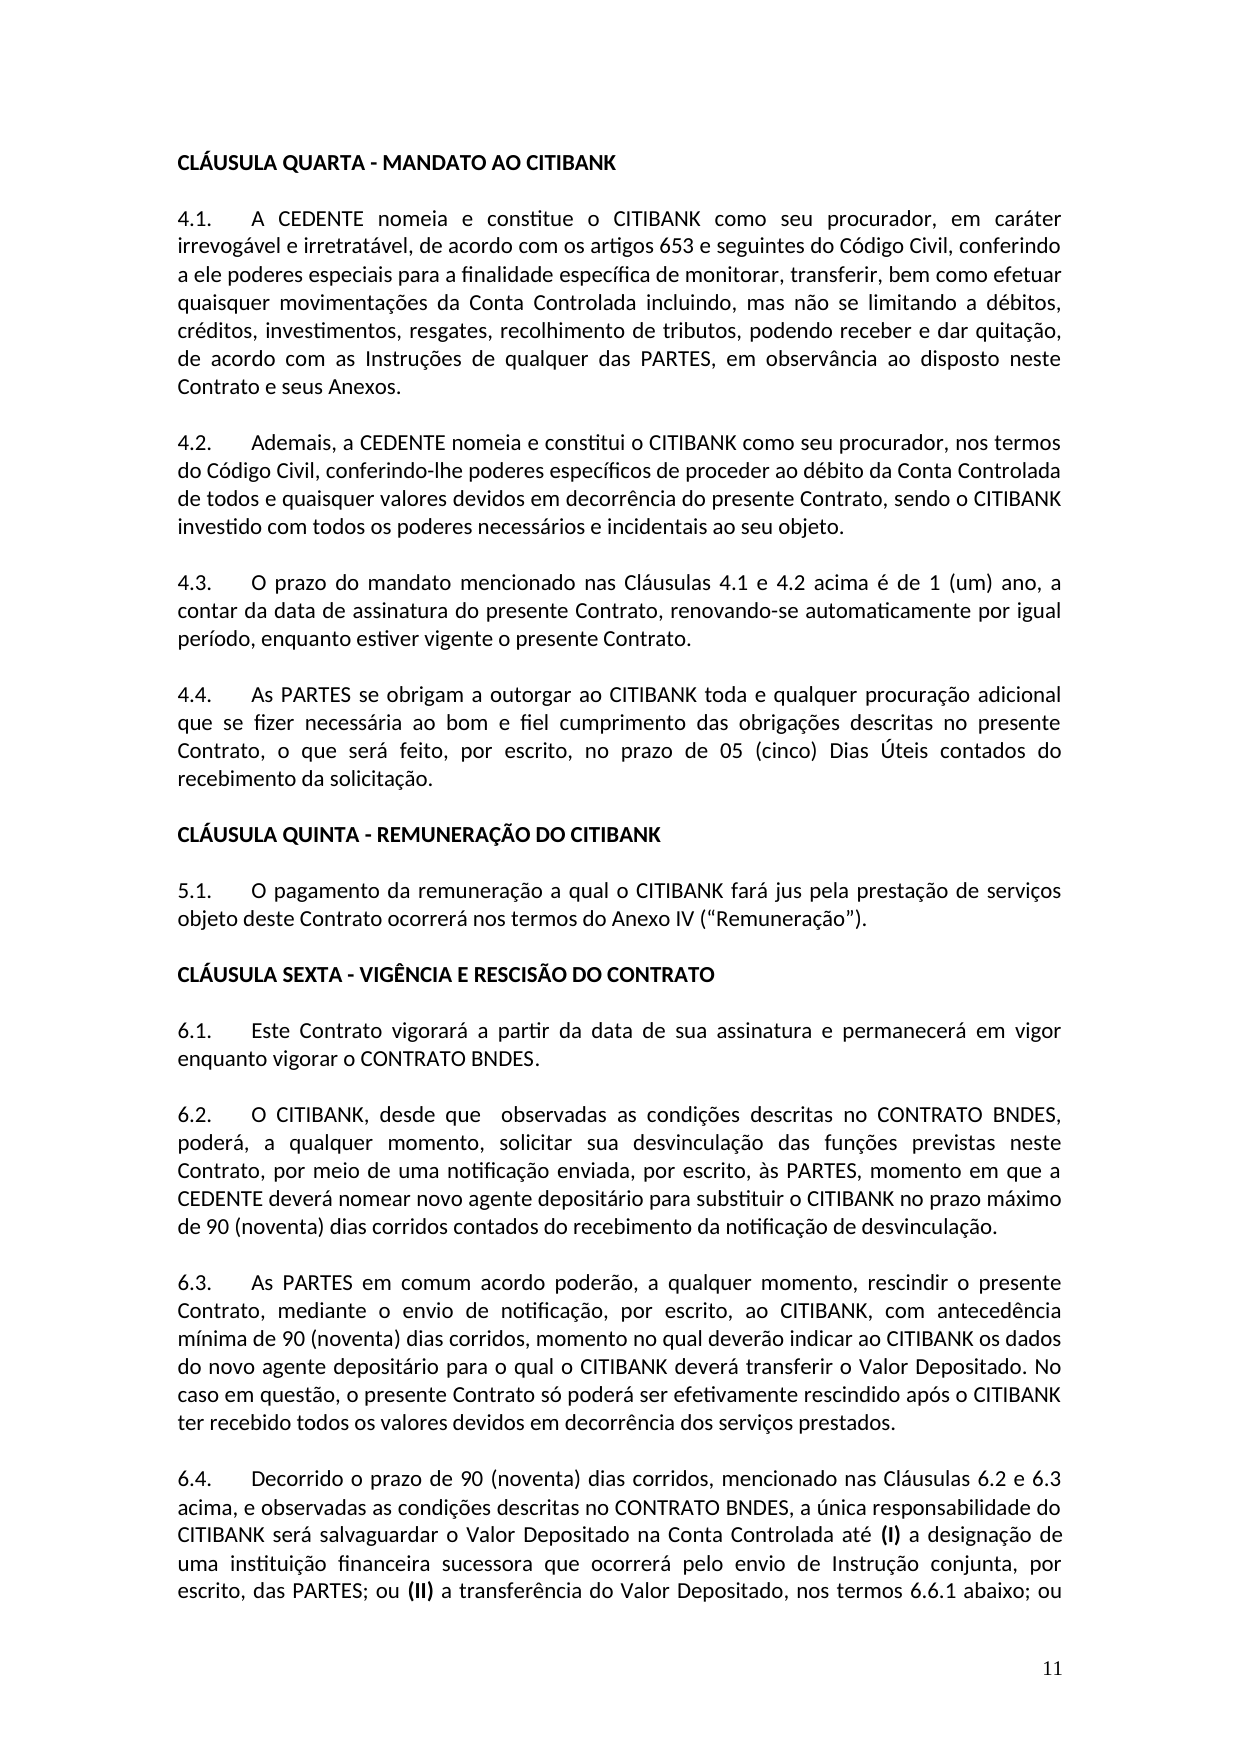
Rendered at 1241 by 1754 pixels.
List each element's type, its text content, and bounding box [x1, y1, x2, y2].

text 4.1. A CEDENTE nomeia e constitue o CITIBANK como seu procurador, em caráter irrevogável e irretratável, de acordo com os artigos 653 e seguintes do Código Civil, conferindo a ele poderes especiais para a finalidade específica de monitorar, transferir, bem como efetuar quaisquer movimentações da Conta Controlada incluindo, mas não se limitando a débitos, créditos, investimentos, resgates, recolhimento de tributos, podendo receber e dar quitação, de acordo com as Instruções de qualquer das PARTES, em observância ao disposto neste Contrato e seus Anexos. [177, 204, 1063, 400]
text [177, 1464, 1063, 1605]
text CLÁUSULA QUINTA - REMUNERAÇÃO DO CITIBANK [177, 820, 1063, 848]
text 4.4. As PARTES se obrigam a outorgar ao CITIBANK toda e qualquer procuração adicional que se fizer necessária ao bom e fiel cumprimento das obrigações descritas no presente Contrato, o que será feito, por escrito, no prazo de 05 (cinco) Dias Úteis contados do recebimento da solicitação. [177, 680, 1063, 792]
text 6.3. As PARTES em comum acordo poderão, a qualquer momento, rescindir o presente Contrato, mediante o envio de notificação, por escrito, ao CITIBANK, com antecedência mínima de 90 (noventa) dias corridos, momento no qual deverão indicar ao CITIBANK os dados do novo agente depositário para o qual o CITIBANK deverá transferir o Valor Depositado. No caso em questão, o presente Contrato só poderá ser efetivamente rescindido após o CITIBANK ter recebido todos os valores devidos em decorrência dos serviços prestados. [177, 1268, 1063, 1437]
text 6.1. Este Contrato vigorará a partir da data de sua assinatura e permanecerá em vigor enquanto vigorar o CONTRATO BNDES. [177, 1016, 1063, 1072]
text 6.2. O CITIBANK, desde que observadas as condições descritas no CONTRATO BNDES, poderá, a qualquer momento, solicitar sua desvinculação das funções previstas neste Contrato, por meio de uma notificação enviada, por escrito, às PARTES, momento em que a CEDENTE deverá nomear novo agente depositário para substituir o CITIBANK no prazo máximo de 90 (noventa) dias corridos contados do recebimento da notificação de desvinculação. [177, 1100, 1063, 1240]
text 4.3. O prazo do mandato mencionado nas Cláusulas 4.1 e 4.2 acima é de 1 (um) ano, a contar da data de assinatura do presente Contrato, renovando-se automaticamente por igual período, enquanto estiver vigente o presente Contrato. [177, 568, 1063, 652]
subtitle CLÁUSULA QUARTA - MANDATO AO CITIBANK [177, 148, 1063, 176]
text 4.2. Ademais, a CEDENTE nomeia e constitui o CITIBANK como seu procurador, nos termos do Código Civil, conferindo-lhe poderes específicos de proceder ao débito da Conta Controlada de todos e quaisquer valores devidos em decorrência do presente Contrato, sendo o CITIBANK investido com todos os poderes necessários e incidentais ao seu objeto. [177, 428, 1063, 540]
subtitle CLÁUSULA SEXTA - VIGÊNCIA E RESCISÃO DO CONTRATO [177, 960, 1063, 988]
text 5.1. O pagamento da remuneração a qual o CITIBANK fará jus pela prestação de serviços objeto deste Contrato ocorrerá nos termos do Anexo IV (“Remuneração”). [177, 876, 1063, 932]
